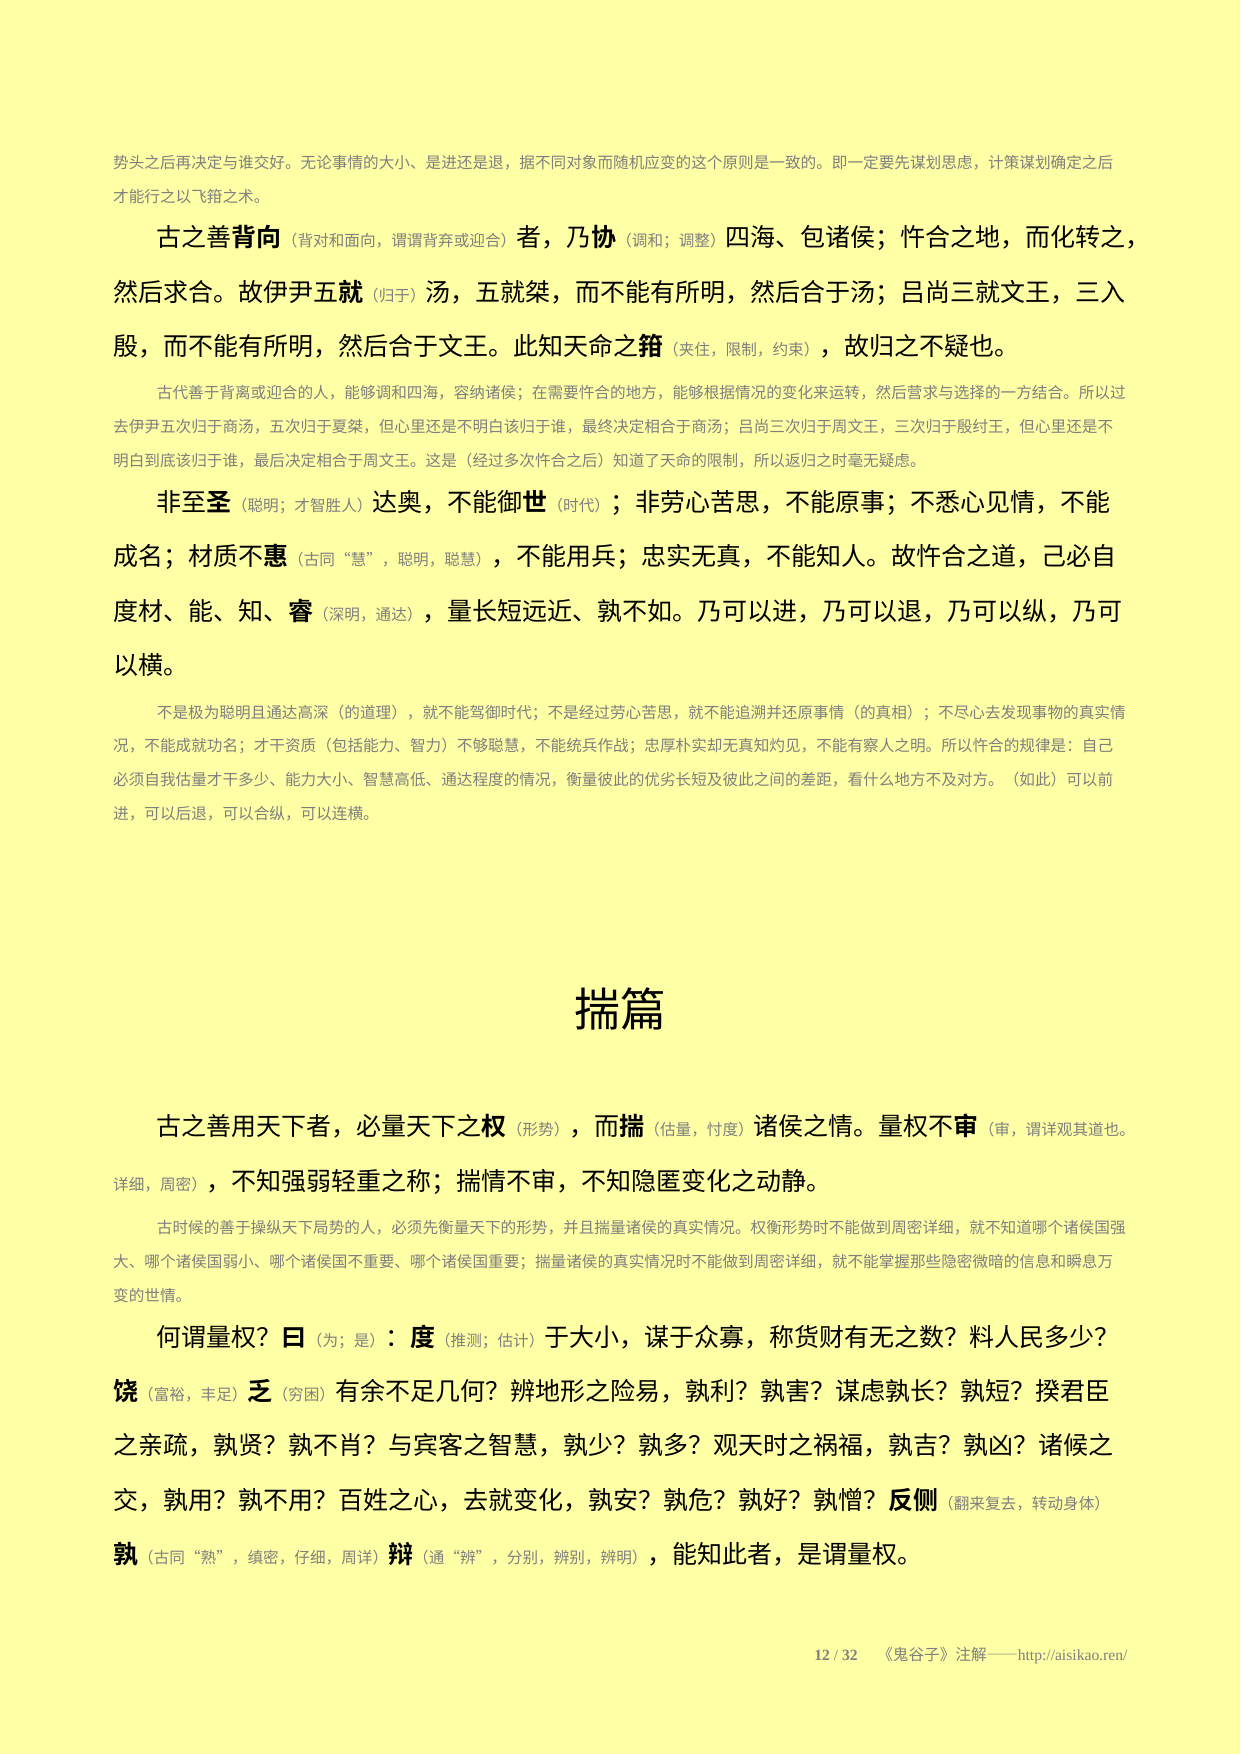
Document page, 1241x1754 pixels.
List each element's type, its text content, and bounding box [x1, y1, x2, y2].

text 揣篇 [113, 973, 1127, 1039]
text 古时候的善于操纵天下局势的人，必须先衡量天下的形势，并且揣量诸侯的真实情况。权衡形势时不能做到周密详细，就不知道哪个诸侯国强大、哪个诸侯国弱小、哪个诸侯国不重要、哪个诸侯国重要；揣量诸侯的真实情况时不能做到周密详细，就不能掌握那些隐密微暗的信息和瞬息万变的世情。 [113, 1215, 1127, 1306]
text 古代善于背离或迎合的人，能够调和四海，容纳诸侯；在需要忤合的地方，能够根据情况的变化来运转，然后营求与选择的一方结合。所以过去伊尹五次归于商汤，五次归于夏桀，但心里还是不明白该归于谁，最终决定相合于商汤；吕尚三次归于周文王，三次归于殷纣王，但心里还是不明白到底该归于谁，最后决定相合于周文王。这是（经过多次忤合之后）知道了天命的限制，所以返归之时毫无疑虑。 [113, 381, 1127, 471]
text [113, 150, 1127, 206]
text 非至圣（聪明；才智胜人）达奥，不能御世（时代）；非劳心苦思，不能原事；不悉心见情，不能成名；材质不惠（古同“慧”，聪明，聪慧），不能用兵；忠实无真，不能知人。故忤合之道，己必自度材、能、知、睿（深明，通达），量长短远近、孰不如。乃可以进，乃可以退，乃可以纵，乃可以横。 [113, 482, 1127, 682]
text 不是极为聪明且通达高深（的道理），就不能驾御时代；不是经过劳心苦思，就不能追溯并还原事情（的真相）；不尽心去发现事物的真实情况，不能成就功名；才干资质（包括能力、智力）不够聪慧，不能统兵作战；忠厚朴实却无真知灼见，不能有察人之明。所以忤合的规律是：自己必须自我估量才干多少、能力大小、智慧高低、通达程度的情况，衡量彼此的优劣长短及彼此之间的差距，看什么地方不及对方。（如此）可以前进，可以后退，可以合纵，可以连横。 [113, 700, 1127, 824]
text 古之善背向（背对和面向，谓谓背弃或迎合）者，乃协（调和；调整）四海、包诸侯；忤合之地，而化转之，然后求合。故伊尹五就（归于）汤，五就桀，而不能有所明，然后合于汤；吕尚三就文王，三入殷，而不能有所明，然后合于文王。此知天命之箝（夹住，限制，约束），故归之不疑也。 [113, 218, 1127, 363]
text 何谓量权？曰（为；是）：度（推测；估计）于大小，谋于众寡，称货财有无之数？料人民多少？饶（富裕，丰足）乏（穷困）有余不足几何？辨地形之险易，孰利？孰害？谋虑孰长？孰短？揆君臣之亲疏，孰贤？孰不肖？与宾客之智慧，孰少？孰多？观天时之祸福，孰吉？孰凶？诸候之交，孰用？孰不用？百姓之心，去就变化，孰安？孰危？孰好？孰憎？反侧（翻来复去，转动身体）孰（古同“熟”，缜密，仔细，周详）辩（通“辨”，分别，辨别，辨明），能知此者，是谓量权。 [113, 1317, 1127, 1571]
text 古之善用天下者，必量天下之权（形势），而揣（估量，忖度）诸侯之情。量权不审（审，谓详观其道也。详细，周密），不知强弱轻重之称；揣情不审，不知隐匿变化之动静。 [113, 1107, 1127, 1197]
